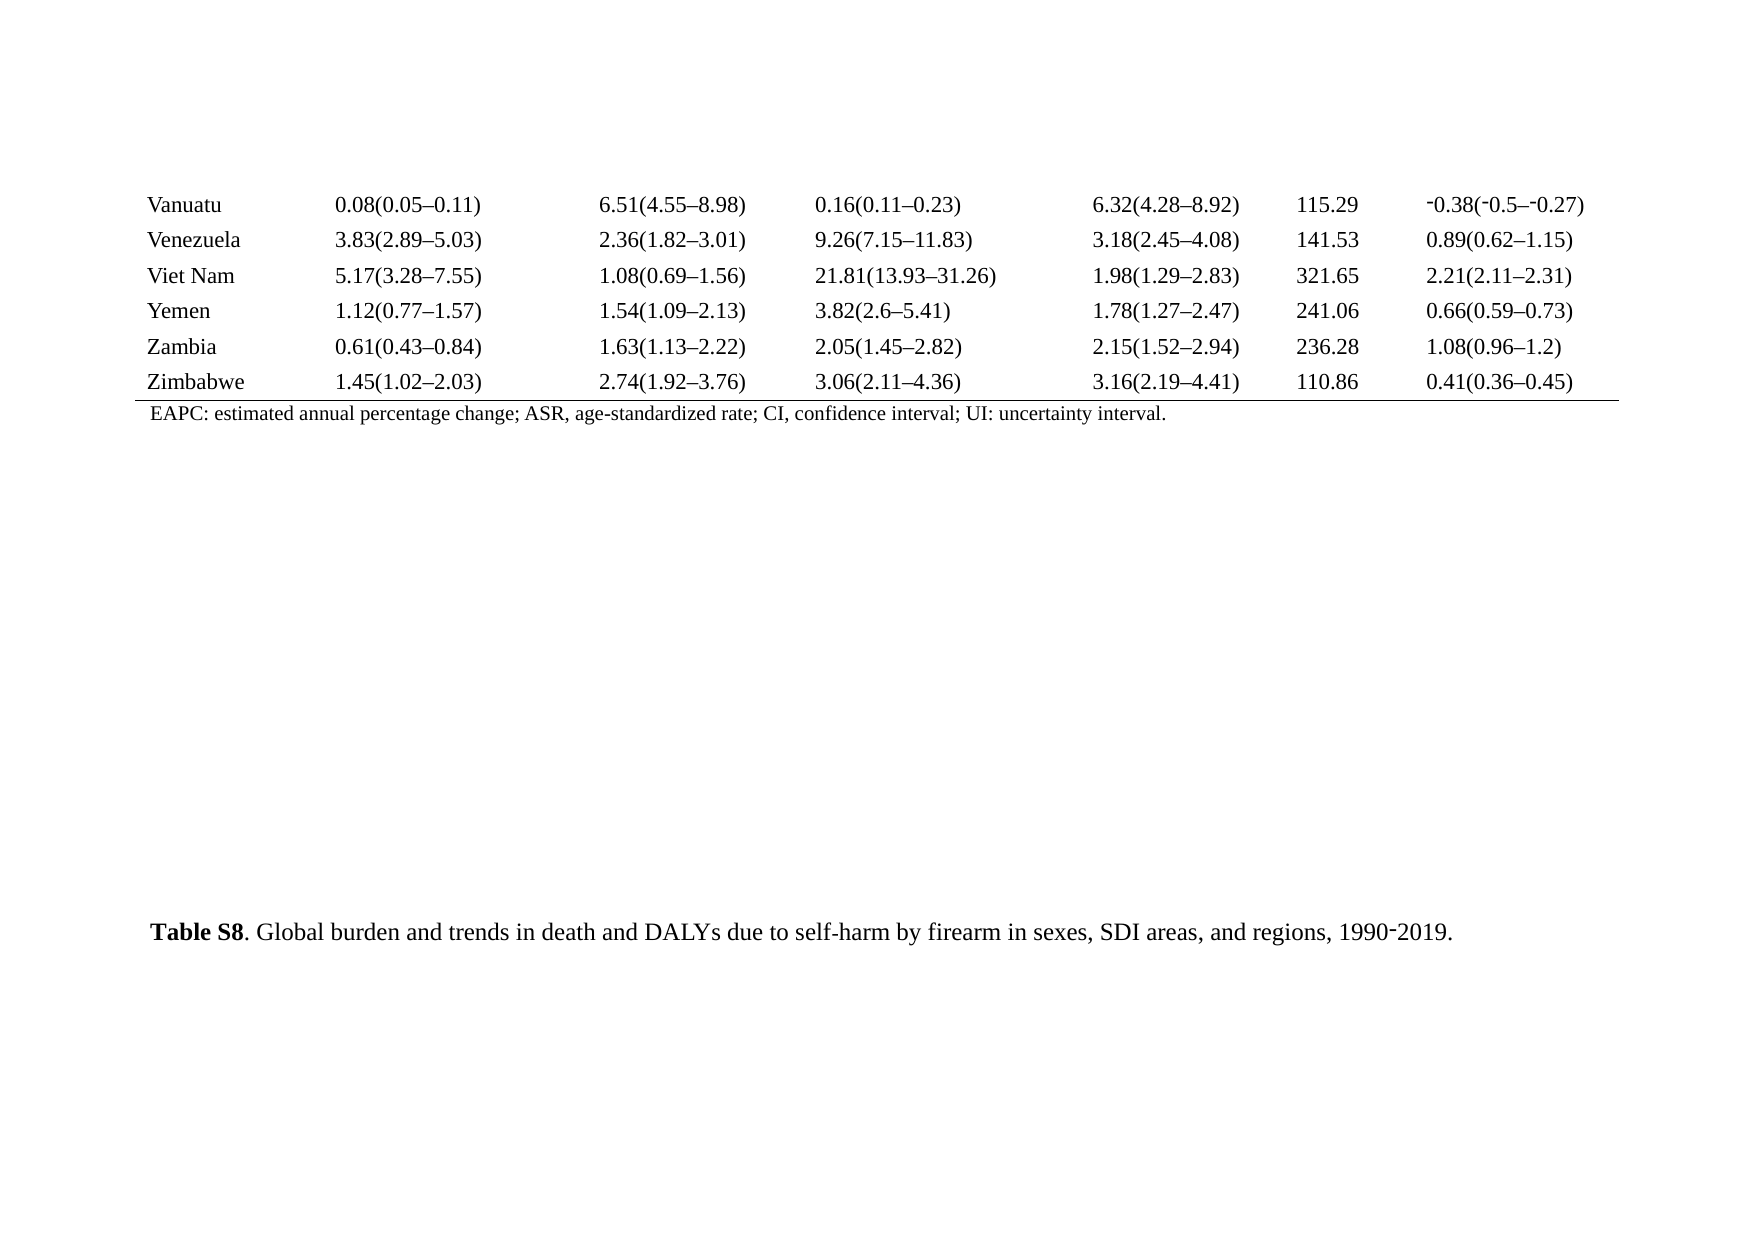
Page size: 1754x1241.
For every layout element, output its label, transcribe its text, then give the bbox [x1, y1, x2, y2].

text Table S8. Global burden and trends in death and DALYs due to self-harm by firearm in sexes, SDI areas, and regions, 1990-2019. [150, 913, 1604, 946]
text EAPC: estimated annual percentage change; ASR, age-standardized rate; CI, confidence interval; UI: uncertainty interval. [150, 401, 1604, 425]
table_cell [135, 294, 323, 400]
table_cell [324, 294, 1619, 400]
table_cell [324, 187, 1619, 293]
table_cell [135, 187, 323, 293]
